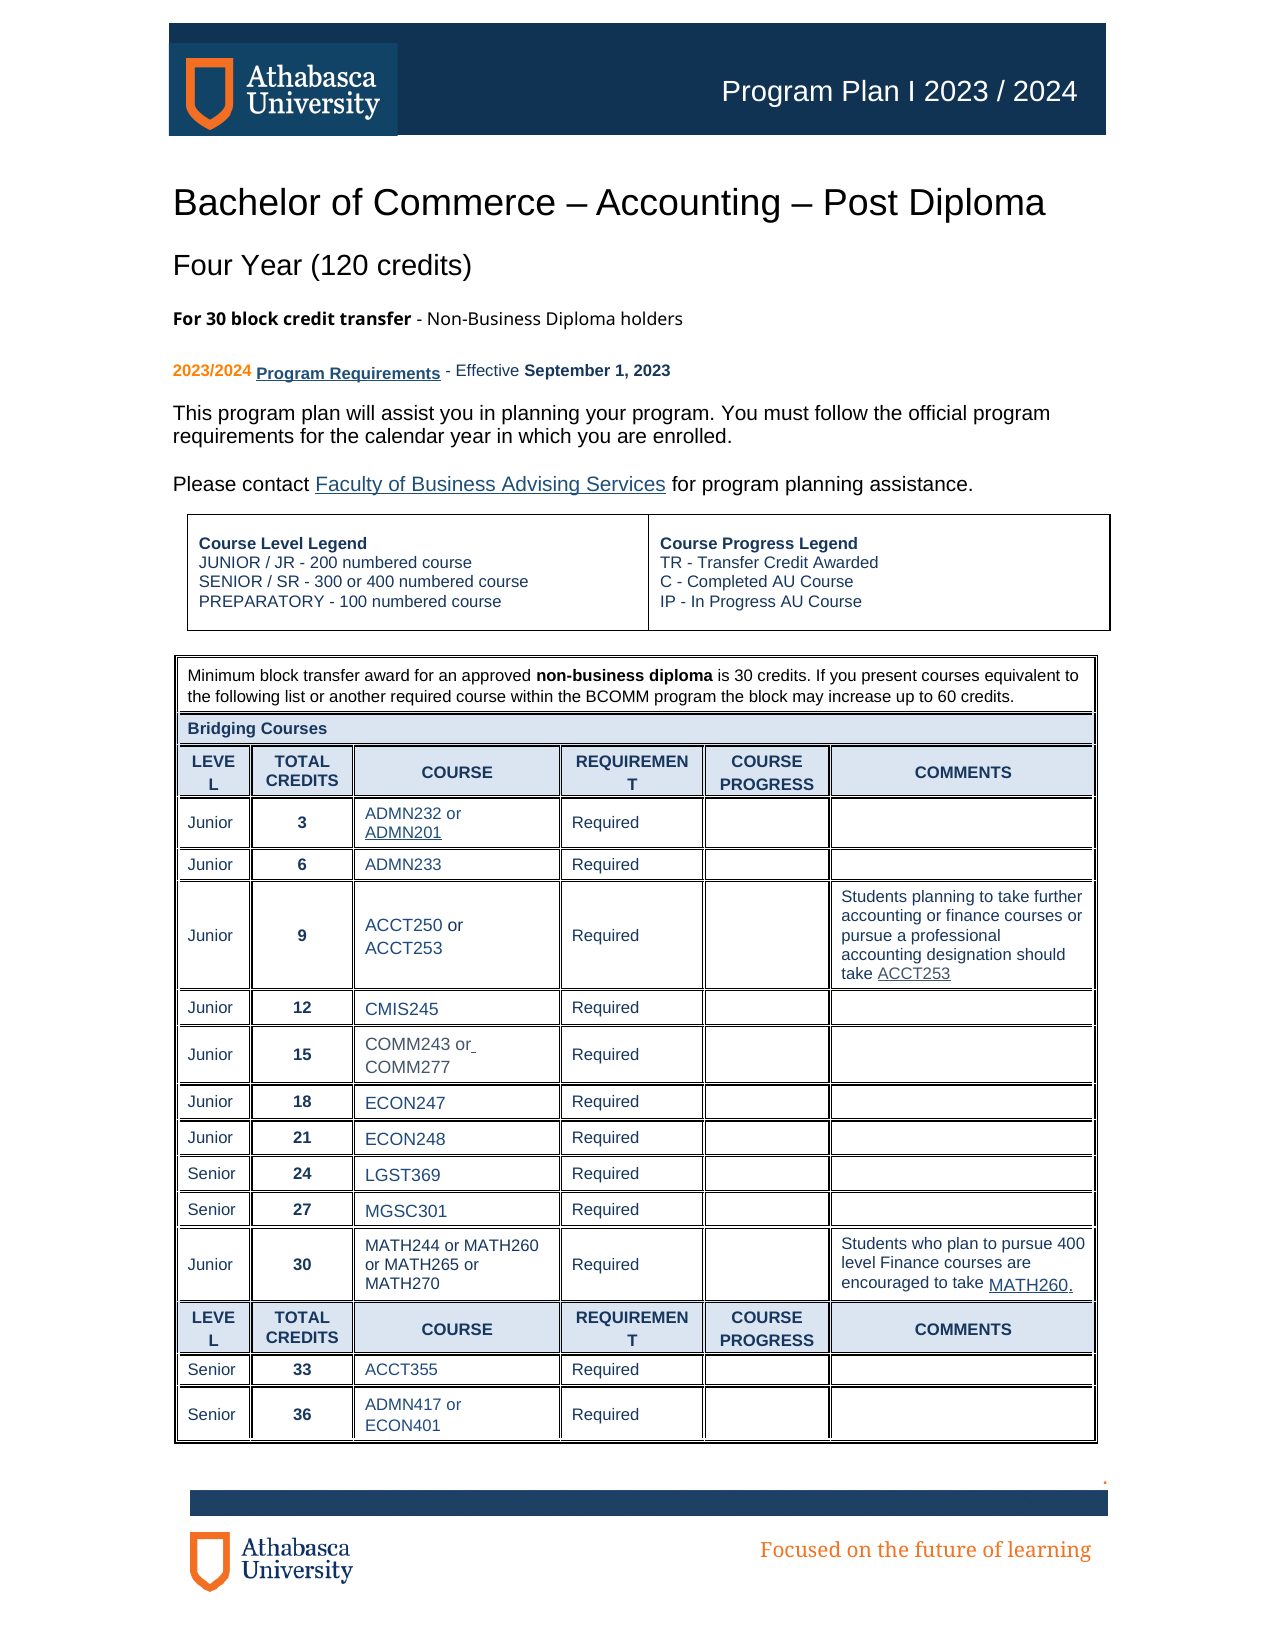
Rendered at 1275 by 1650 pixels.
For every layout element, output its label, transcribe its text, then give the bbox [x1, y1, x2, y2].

table_cell Required [562, 1193, 702, 1225]
table_cell ADMN232 or ADMN201 [355, 799, 559, 847]
table_cell [706, 1356, 828, 1384]
subtitle Bachelor of Commerce – Accounting – Post Diploma [173, 180, 1107, 223]
table_cell LEVEL [178, 1300, 249, 1352]
table_cell Senior [178, 1154, 249, 1189]
table_cell ADMN233 [355, 850, 559, 879]
table_cell Required [562, 1157, 702, 1189]
table_cell ADMN417 or ECON401 [354, 1388, 560, 1440]
table_cell 36 [251, 1388, 353, 1440]
table_cell Junior [178, 847, 249, 879]
picture [187, 1527, 357, 1596]
text This program plan will assist you in planning your program. You must follow the official program requirements for the calendar year in which you are enrolled. Please contact Faculty of Business Advising Services for program planning assistance. [173, 400, 1138, 496]
table_cell 15 [253, 1027, 352, 1082]
table_cell CMIS245 [355, 991, 559, 1023]
table_cell COURSE PROGRESS [706, 747, 828, 795]
picture [168, 43, 398, 136]
table_cell [706, 991, 828, 1023]
table_cell [704, 1387, 830, 1440]
table_cell 6 [253, 850, 352, 879]
picture [190, 1490, 1108, 1516]
table_cell Junior [176, 795, 251, 847]
table_cell Required [562, 799, 702, 847]
table_cell [832, 1190, 1095, 1225]
table_cell MGSC301 [355, 1193, 559, 1225]
table_header Minimum block transfer award for an approved non-business diploma is 30 credits. If you present courses equivalent to the following list or another required course within the BCOMM program the block may increase up to 60 credits. [178, 658, 1094, 711]
table_cell Students planning to take further accounting or finance courses or pursue a professional accounting designation should take ACCT253 [832, 879, 1095, 988]
table_cell [832, 1154, 1095, 1189]
table_cell Required [562, 1086, 702, 1118]
table_cell LGST369 [355, 1157, 559, 1189]
table_cell Junior [178, 879, 249, 988]
table_cell [706, 1193, 828, 1225]
table_cell 12 [253, 991, 352, 1023]
table_cell [830, 1384, 1096, 1440]
table_cell REQUIREMENT [562, 747, 702, 795]
table_cell 30 [253, 1229, 352, 1299]
subtitle For 30 block credit transfer - Non-Business Diploma holders [173, 307, 1107, 331]
table_cell COMM243 or COMM277 [355, 1027, 559, 1082]
table_cell Junior [176, 1082, 251, 1118]
table_cell [832, 1024, 1095, 1082]
table_cell TOTAL CREDITS [253, 1303, 352, 1352]
table_cell Bridging Courses [178, 711, 1095, 743]
table_cell Junior [178, 1024, 249, 1082]
table_cell [832, 1352, 1095, 1384]
table_cell ACCT250 or ACCT253 [355, 882, 559, 988]
table_cell Senior [178, 1190, 249, 1225]
table_cell Students who plan to pursue 400 level Finance courses are encouraged to take MATH260. [830, 1225, 1096, 1299]
table_cell [830, 1118, 1096, 1154]
table_cell 3 [253, 799, 352, 847]
table_cell [706, 799, 828, 847]
table_cell 21 [253, 1122, 352, 1154]
table_cell [830, 795, 1096, 847]
table_cell Required [562, 1027, 702, 1082]
table_cell Required [562, 850, 702, 879]
table_cell TOTAL CREDITS [253, 747, 352, 795]
table_cell 33 [253, 1356, 352, 1384]
table_header Course Level Legend JUNIOR / JR - 200 numbered course SENIOR / SR - 300 or 400 numbered course PREPARATORY - 100 numbered course [188, 515, 648, 630]
table_cell Required [562, 882, 702, 988]
table_cell ECON247 [355, 1086, 559, 1118]
subtitle 2023/2024 Program Requirements - Effective September 1, 2023 [173, 361, 1107, 383]
table_cell ECON248 [355, 1122, 559, 1154]
table_cell ACCT355 [355, 1356, 559, 1384]
table_cell COMMENTS [830, 743, 1096, 795]
table_cell [706, 1027, 828, 1082]
table_cell [706, 1122, 828, 1154]
table_cell 9 [253, 882, 352, 988]
table_cell [706, 1086, 828, 1118]
table_cell LEVEL [176, 743, 251, 795]
table_cell Required [562, 1356, 702, 1384]
table_cell [706, 1229, 828, 1299]
table_cell 24 [253, 1157, 352, 1189]
table_cell [706, 1157, 828, 1189]
table_cell COMMENTS [832, 1300, 1095, 1352]
table_cell 18 [253, 1086, 352, 1118]
table_cell REQUIREMENT [562, 1303, 702, 1352]
table_cell Required [562, 1229, 702, 1299]
table_cell Required [562, 991, 702, 1023]
table_cell Junior [178, 988, 249, 1023]
table_cell Required [560, 1384, 704, 1440]
table_cell [706, 850, 828, 879]
table_cell Required [562, 1122, 702, 1154]
table_cell [706, 882, 828, 988]
table_cell COURSE [355, 1303, 559, 1352]
table_cell [832, 847, 1095, 879]
table_cell Junior [176, 1118, 251, 1154]
table_cell Junior [176, 1225, 251, 1299]
table_cell 27 [253, 1193, 352, 1225]
table_cell MATH244 or MATH260 or MATH265 or MATH270 [355, 1229, 559, 1299]
table_cell COURSE PROGRESS [706, 1303, 828, 1352]
table_cell COURSE [355, 747, 559, 795]
subtitle Four Year (120 credits) [173, 248, 1107, 282]
table_header Course Progress Legend TR - Transfer Credit Awarded C - Completed AU Course IP - In Progress AU Course [649, 515, 1109, 630]
table_cell Senior [176, 1384, 251, 1440]
table_cell [830, 1082, 1096, 1118]
table_cell [832, 988, 1095, 1023]
table_cell Senior [178, 1352, 249, 1384]
